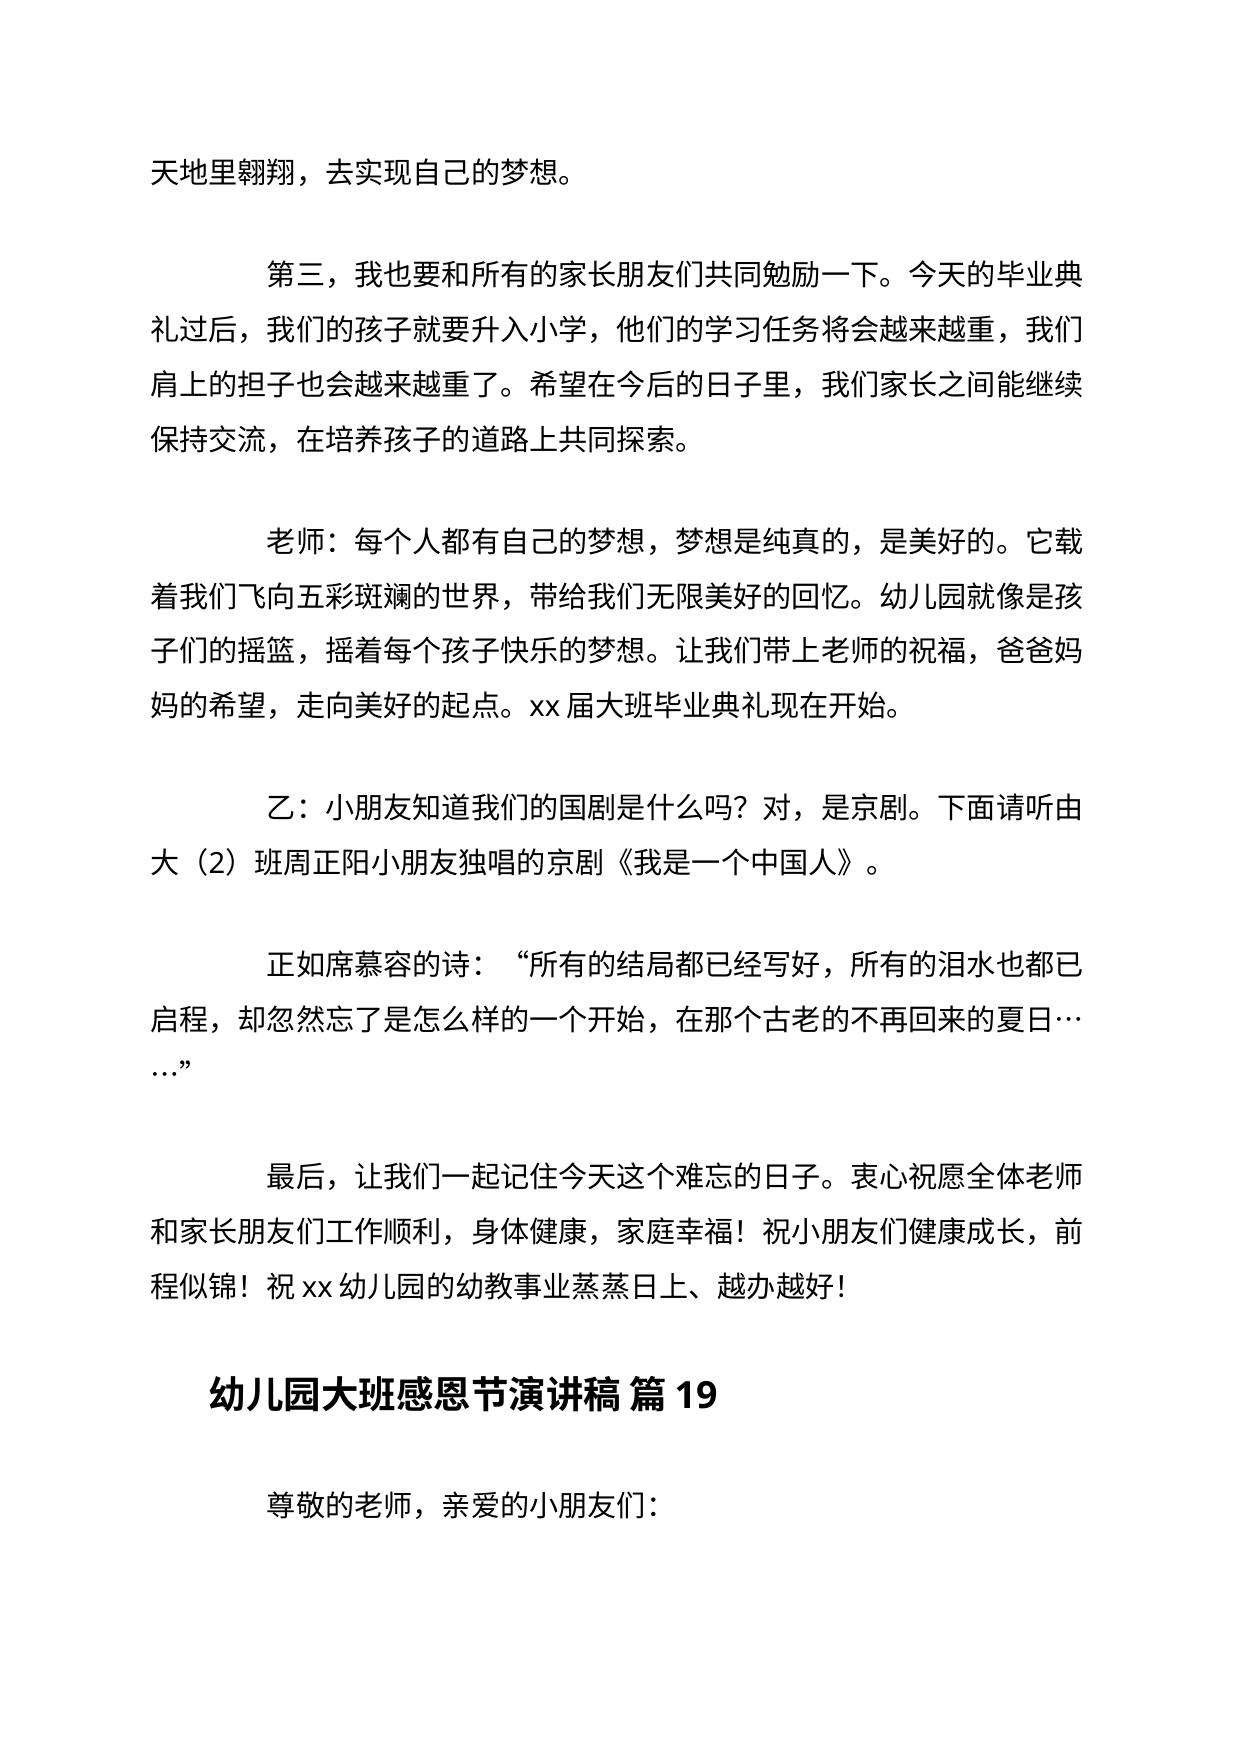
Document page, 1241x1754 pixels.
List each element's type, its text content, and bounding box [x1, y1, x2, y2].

text 尊敬的老师，亲爱的小朋友们： [150, 1483, 1090, 1525]
text 正如席慕容的诗：“所有的结局都已经写好，所有的泪水也都已启程，却忽然忘了是怎么样的一个开始，在那个古老的不再回来的夏日……” [150, 942, 1090, 1094]
text 最后，让我们一起记住今天这个难忘的日子。衷心祝愿全体老师和家长朋友们工作顺利，身体健康，家庭幸福！祝小朋友们健康成长，前程似锦！祝xx幼儿园的幼教事业蒸蒸日上、越办越好！ [150, 1153, 1090, 1306]
text 第三，我也要和所有的家长朋友们共同勉励一下。今天的毕业典礼过后，我们的孩子就要升入小学，他们的学习任务将会越来越重，我们肩上的担子也会越来越重了。希望在今后的日子里，我们家长之间能继续保持交流，在培养孩子的道路上共同探索。 [150, 252, 1090, 459]
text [150, 150, 1090, 192]
text 幼儿园大班感恩节演讲稿 篇19 [150, 1365, 1090, 1419]
text 老师：每个人都有自己的梦想，梦想是纯真的，是美好的。它载着我们飞向五彩斑斓的世界，带给我们无限美好的回忆。幼儿园就像是孩子们的摇篮，摇着每个孩子快乐的梦想。让我们带上老师的祝福，爸爸妈妈的希望，走向美好的起点。xx届大班毕业典礼现在开始。 [150, 518, 1090, 725]
text 乙：小朋友知道我们的国剧是什么吗？对，是京剧。下面请听由大（2）班周正阳小朋友独唱的京剧《我是一个中国人》。 [150, 785, 1090, 882]
